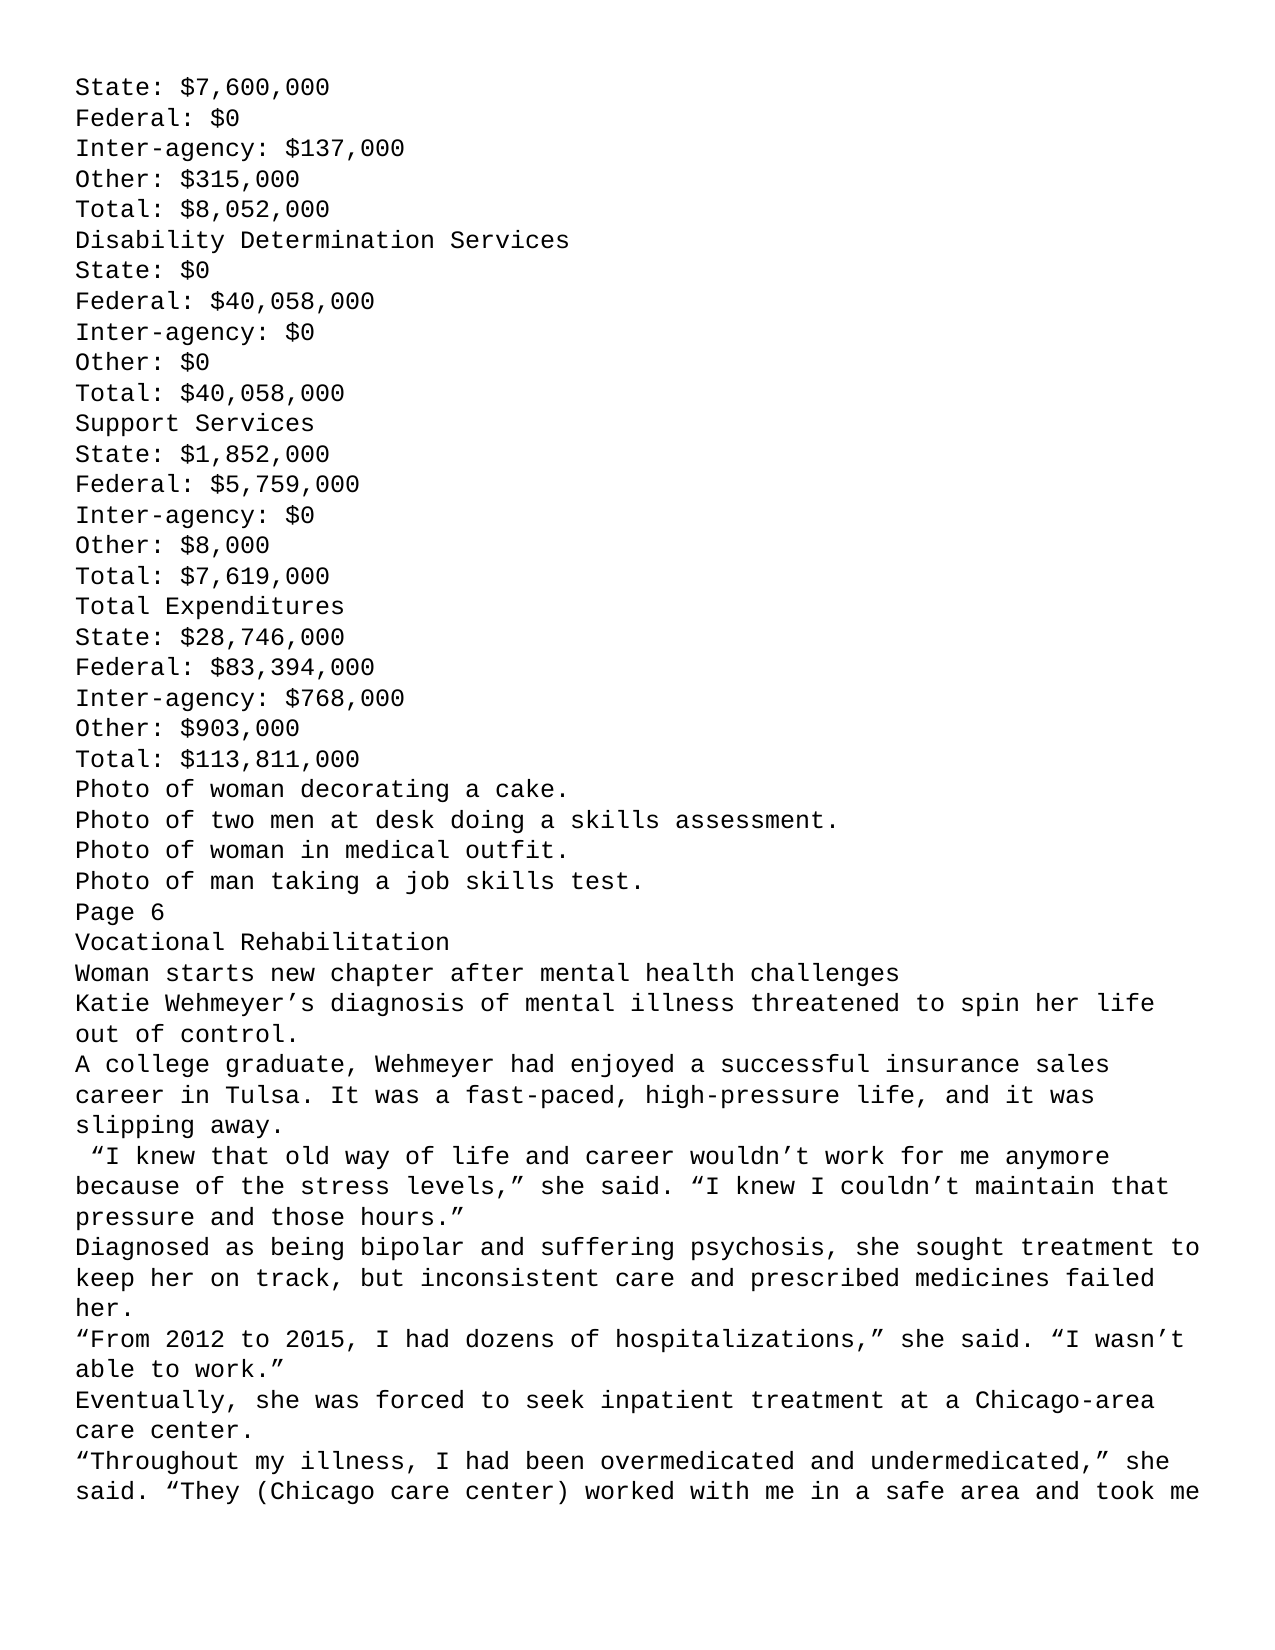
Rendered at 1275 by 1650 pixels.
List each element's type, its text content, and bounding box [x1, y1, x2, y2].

text “From 2012 to 2015, I had dozens of hospitalizations,” she said. “I wasn’t able to work.” [75, 1326, 1200, 1385]
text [75, 1448, 1200, 1507]
text Other: $315,000 [75, 167, 1200, 195]
text Photo of woman in medical outfit. [75, 838, 1200, 866]
text Inter-agency: $768,000 [75, 685, 1200, 714]
text Total Expenditures [75, 594, 1200, 622]
text Photo of man taking a job skills test. [75, 868, 1200, 897]
text State: $1,852,000 [75, 441, 1200, 469]
text Other: $903,000 [75, 716, 1200, 744]
text State: $0 [75, 258, 1200, 286]
text Eventually, she was forced to seek inpatient treatment at a Chicago-area care center. [75, 1387, 1200, 1446]
text Total: $113,811,000 [75, 746, 1200, 775]
text Woman starts new chapter after mental health challenges [75, 960, 1200, 988]
text Total: $8,052,000 [75, 197, 1200, 225]
text Katie Wehmeyer’s diagnosis of mental illness threatened to spin her life out of control. [75, 991, 1200, 1049]
text Total: $40,058,000 [75, 380, 1200, 408]
text Vocational Rehabilitation [75, 929, 1200, 958]
text Other: $8,000 [75, 533, 1200, 561]
text Diagnosed as being bipolar and suffering psychosis, she sought treatment to keep her on track, but inconsistent care and prescribed medicines failed her. [75, 1235, 1200, 1324]
text Inter-agency: $0 [75, 502, 1200, 531]
text State: $28,746,000 [75, 624, 1200, 653]
text Photo of two men at desk doing a skills assessment. [75, 807, 1200, 836]
text Total: $7,619,000 [75, 563, 1200, 592]
text Other: $0 [75, 350, 1200, 378]
text Disability Determination Services [75, 228, 1200, 256]
text Page 6 [75, 899, 1200, 927]
text “I knew that old way of life and career wouldn’t work for me anymore because of the stress levels,” she said. “I knew I couldn’t maintain that pressure and those hours.” [75, 1143, 1200, 1233]
text Inter-agency: $137,000 [75, 136, 1200, 164]
text Federal: $5,759,000 [75, 472, 1200, 500]
text State: $7,600,000 [75, 75, 1200, 103]
text Support Services [75, 411, 1200, 439]
text Federal: $83,394,000 [75, 655, 1200, 683]
text Federal: $0 [75, 106, 1200, 134]
text Photo of woman decorating a cake. [75, 777, 1200, 805]
text Federal: $40,058,000 [75, 289, 1200, 317]
text A college graduate, Wehmeyer had enjoyed a successful insurance sales career in Tulsa. It was a fast-paced, high-pressure life, and it was slipping away. [75, 1052, 1200, 1141]
text Inter-agency: $0 [75, 319, 1200, 347]
